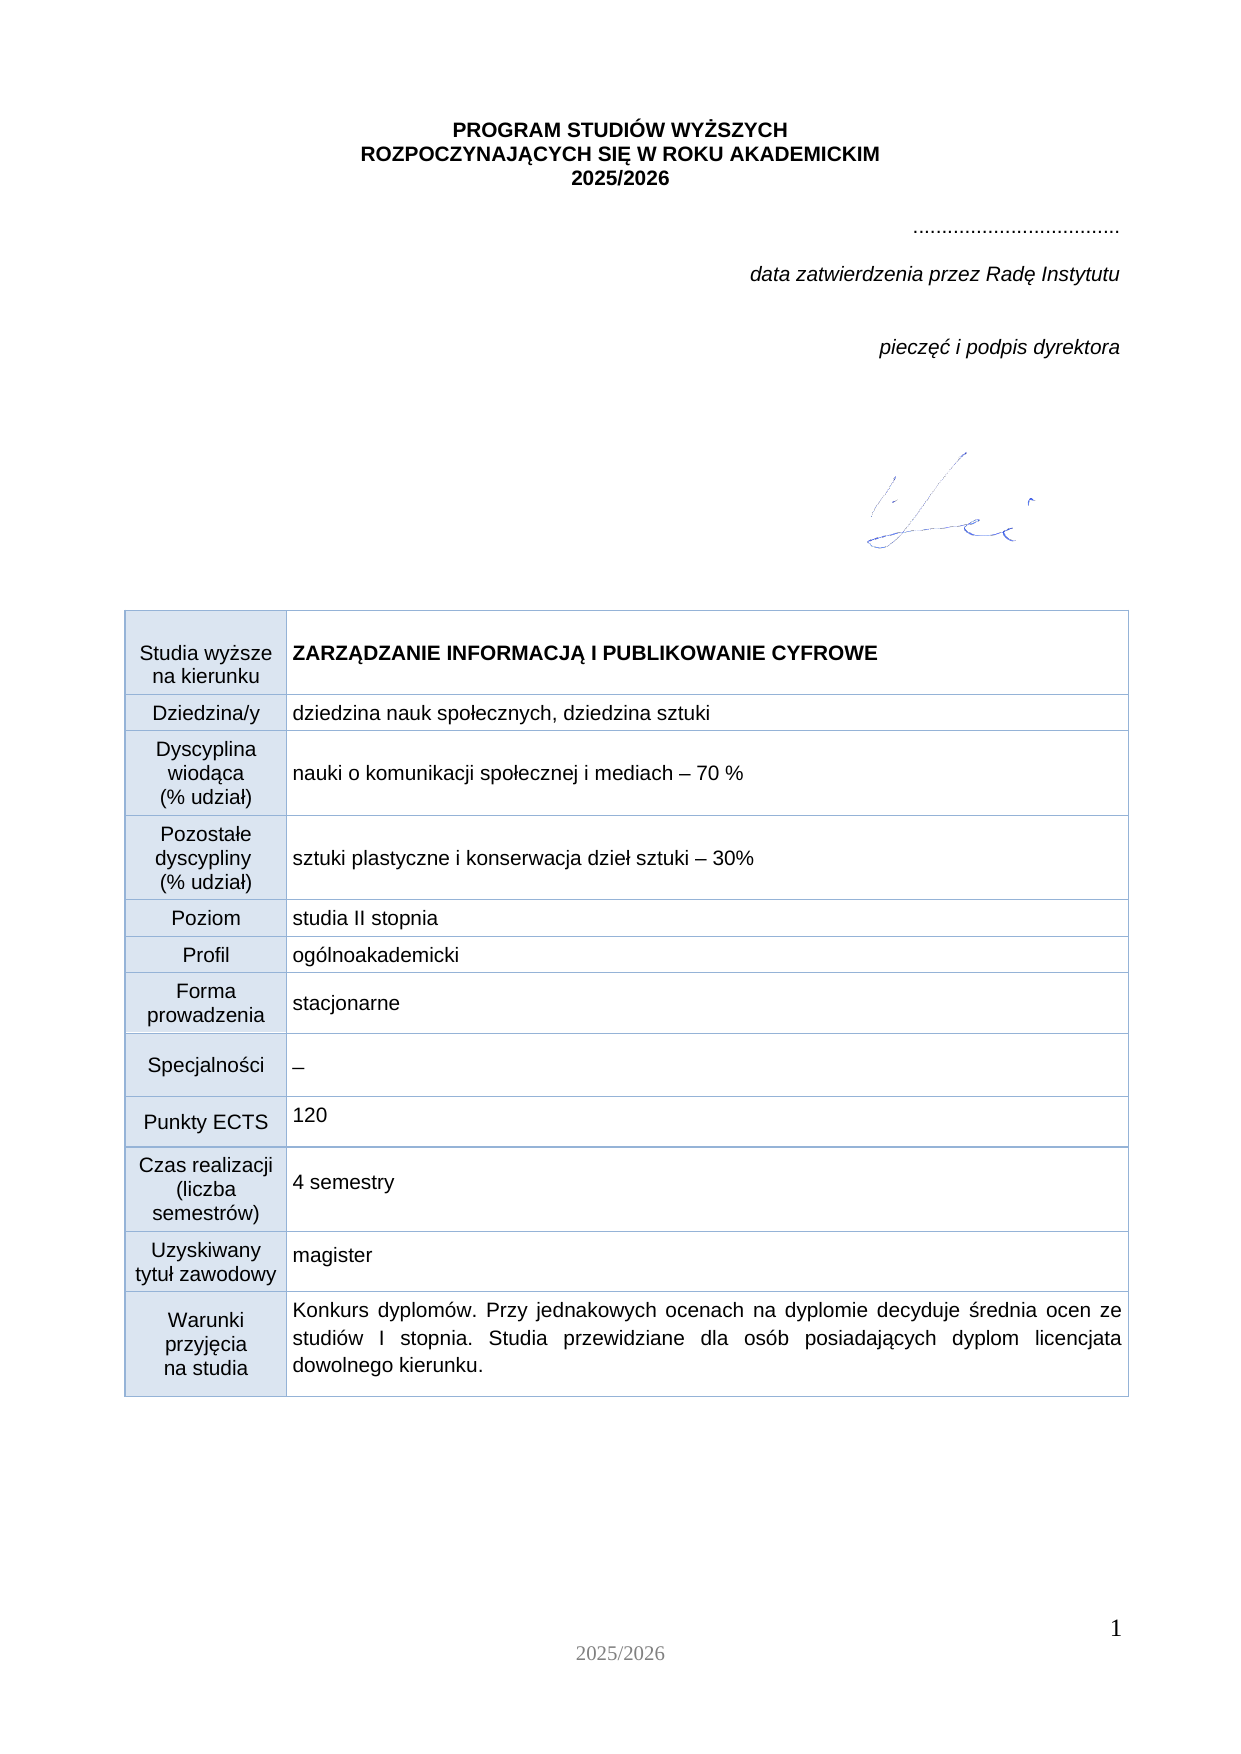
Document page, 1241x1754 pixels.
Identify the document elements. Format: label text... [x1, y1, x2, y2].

text data zatwierdzenia przez Radę Instytutu [118, 262, 1122, 286]
text .................................... [118, 214, 1122, 238]
table_cell 4 semestry [287, 1148, 1128, 1231]
table_cell Forma prowadzenia [126, 973, 286, 1032]
table_cell Dziedzina/y [126, 695, 286, 730]
table_cell _ [287, 1034, 1128, 1096]
text ROZPOCZYNAJĄCYCH SIĘ W ROKU AKADEMICKIM [118, 142, 1122, 166]
table_cell Konkurs dyplomów. Przy jednakowych ocenach na dyplomie decyduje średnia ocen ze studiów I stopnia. Studia przewidziane dla osób posiadających dyplom licencjata dowolnego kierunku. [287, 1292, 1128, 1396]
text pieczęć i podpis dyrektora [118, 335, 1122, 359]
text PROGRAM STUDIÓW WYŻSZYCH [118, 118, 1122, 142]
table_cell nauki o komunikacji społecznej i mediach – 70 % [287, 731, 1128, 815]
table_cell Poziom [126, 900, 286, 936]
table_cell Profil [126, 937, 286, 972]
table_header Studia wyższe na kierunku [126, 611, 286, 694]
table_cell Punkty ECTS [126, 1097, 286, 1146]
table_cell sztuki plastyczne i konserwacja dzieł sztuki – 30% [287, 816, 1128, 899]
table_cell studia II stopnia [287, 900, 1128, 936]
table_cell Dyscyplina wiodąca (% udział) [126, 731, 286, 815]
table_cell ogólnoakademicki [287, 937, 1128, 972]
table_cell Uzyskiwany tytuł zawodowy [126, 1232, 286, 1291]
table_cell Specjalności [126, 1034, 286, 1096]
table_cell magister [287, 1232, 1128, 1291]
table_cell Czas realizacji (liczba semestrów) [126, 1148, 286, 1231]
table_cell 120 [287, 1097, 1128, 1146]
table_cell Pozostałe dyscypliny (% udział) [126, 816, 286, 899]
text 2025/2026 [118, 166, 1122, 190]
table_cell dziedzina nauk społecznych, dziedzina sztuki [287, 695, 1128, 730]
table_cell stacjonarne [287, 973, 1128, 1032]
table_cell Warunki przyjęcia na studia [126, 1292, 286, 1396]
picture [855, 441, 1042, 557]
table_header ZARZĄDZANIE INFORMACJĄ I PUBLIKOWANIE CYFROWE [287, 611, 1128, 694]
